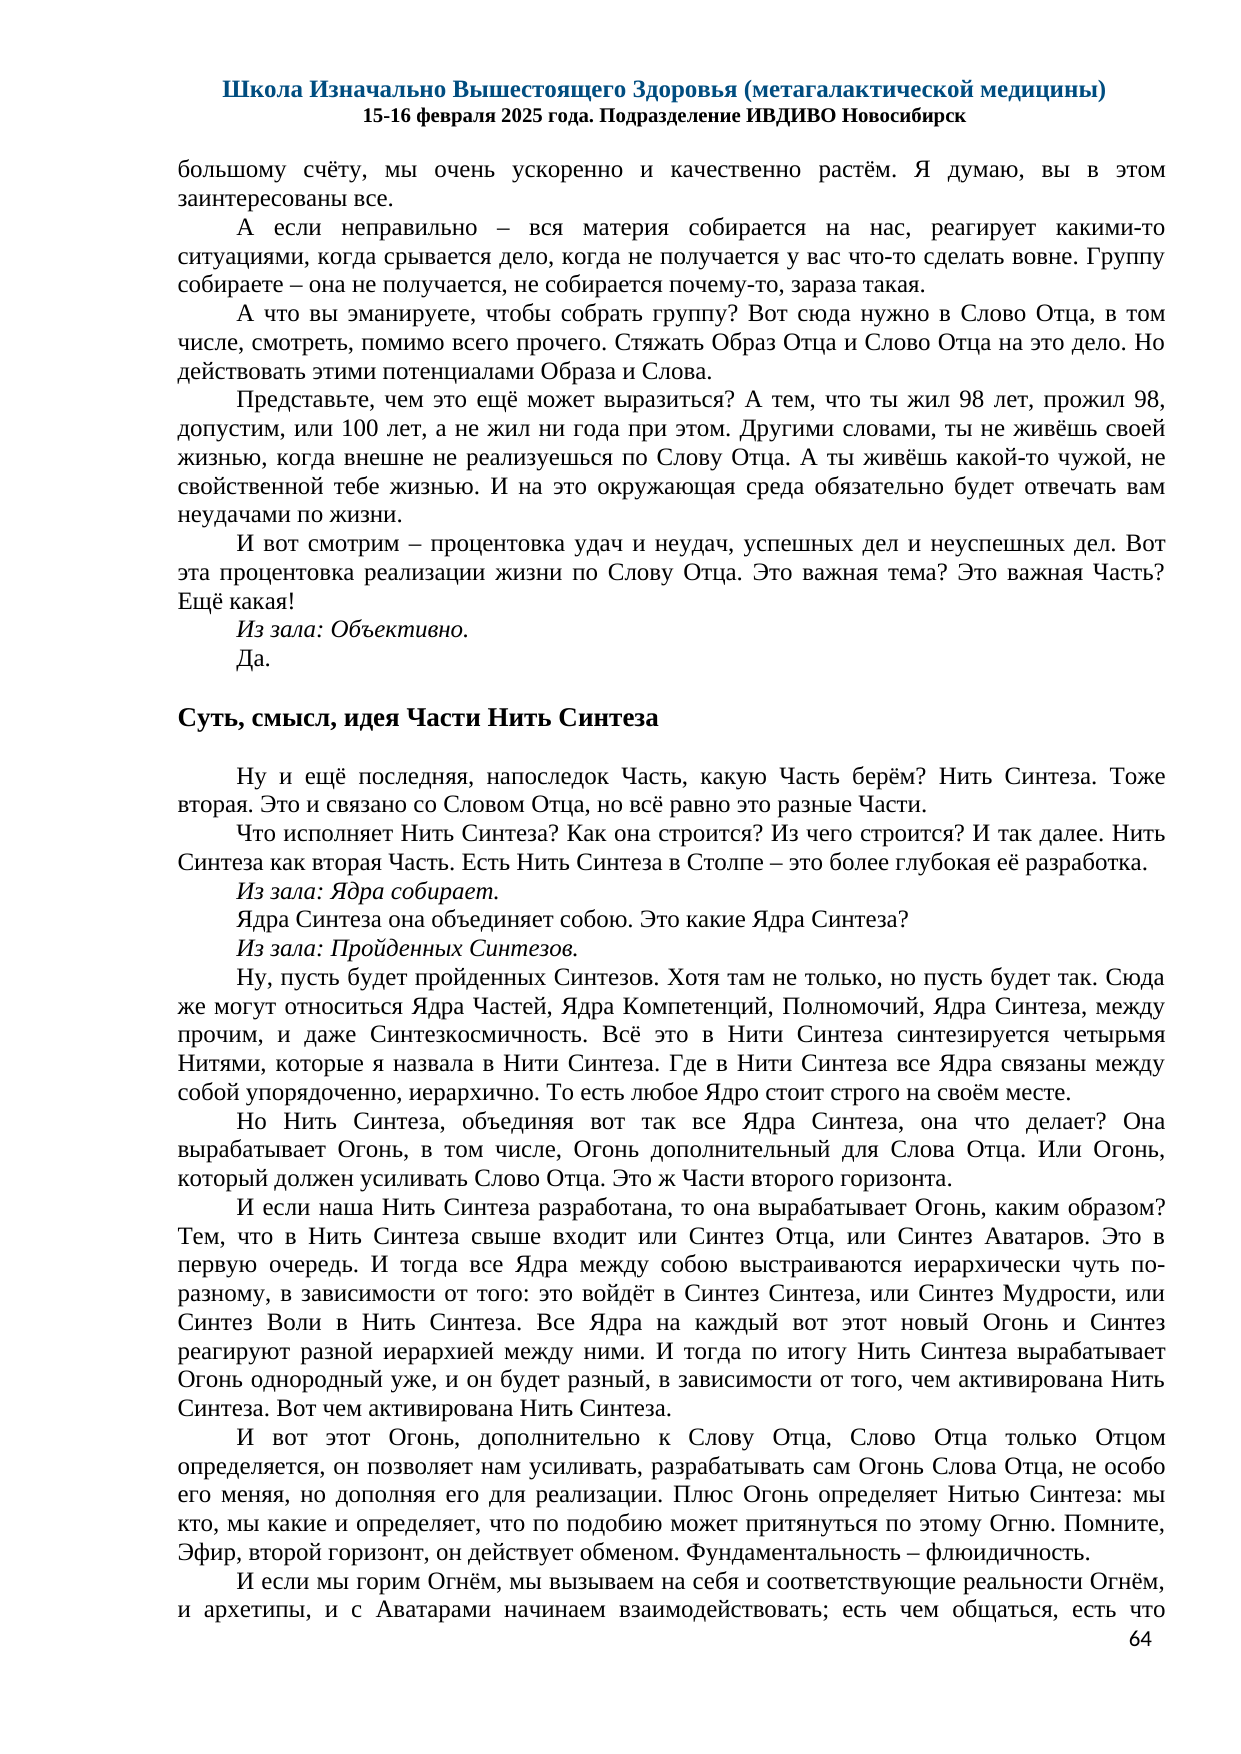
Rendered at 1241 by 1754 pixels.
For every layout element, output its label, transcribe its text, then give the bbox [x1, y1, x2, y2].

text И вот смотрим – процентовка удач и неудач, успешных дел и неуспешных дел. Вот эта процентовка реализации жизни по Слову Отца. Это важная тема? Это важная Часть? Ещё какая! [177, 528, 1167, 614]
subtitle Суть, смысл, идея Части Нить Синтеза [177, 701, 1152, 732]
text Ну и ещё последняя, напоследок Часть, какую Часть берём? Нить Синтеза. Тоже вторая. Это и связано со Словом Отца, но всё равно это разные Части. [177, 761, 1167, 818]
text Что исполняет Нить Синтеза? Как она строится? Из чего строится? И так далее. Нить Синтеза как вторая Часть. Есть Нить Синтеза в Столпе – это более глубокая её разработка. [177, 818, 1167, 876]
text Ядра Синтеза она объединяет собою. Это какие Ядра Синтеза? [177, 904, 1167, 933]
text И вот этот Огонь, дополнительно к Слову Отца, Слово Отца только Отцом определяется, он позволяет нам усиливать, разрабатывать сам Огонь Слова Отца, не особо его меняя, но дополняя его для реализации. Плюс Огонь определяет Нитью Синтеза: мы кто, мы какие и определяет, что по подобию может притянуться по этому Огню. Помните, Эфир, второй горизонт, он действует обменом. Фундаментальность – флюидичность. [177, 1422, 1167, 1566]
text Из зала: Объективно. [177, 614, 1167, 643]
text А если неправильно – вся материя собирается на нас, реагирует какими-то ситуациями, когда срывается дело, когда не получается у вас что-то сделать вовне. Группу собираете – она не получается, не собирается почему-то, зараза такая. [177, 212, 1167, 298]
text Из зала: Ядра собирает. [177, 876, 1167, 904]
text Ну, пусть будет пройденных Синтезов. Хотя там не только, но пусть будет так. Сюда же могут относиться Ядра Частей, Ядра Компетенций, Полномочий, Ядра Синтеза, между прочим, и даже Синтезкосмичность. Всё это в Нити Синтеза синтезируется четырьмя Нитями, которые я назвала в Нити Синтеза. Где в Нити Синтеза все Ядра связаны между собой упорядоченно, иерархично. То есть любое Ядро стоит строго на своём месте. [177, 962, 1167, 1106]
text Из зала: Пройденных Синтезов. [177, 933, 1167, 962]
text Представьте, чем это ещё может выразиться? А тем, что ты жил 98 лет, прожил 98, допустим, или 100 лет, а не жил ни года при этом. Другими словами, ты не живёшь своей жизнью, когда внешне не реализуешься по Слову Отца. А ты живёшь какой-то чужой, не свойственной тебе жизнью. И на это окружающая среда обязательно будет отвечать вам неудачами по жизни. [177, 384, 1167, 528]
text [177, 1566, 1167, 1623]
text И если наша Нить Синтеза разработана, то она вырабатывает Огонь, каким образом? Тем, что в Нить Синтеза свыше входит или Синтез Отца, или Синтез Аватаров. Это в первую очередь. И тогда все Ядра между собою выстраиваются иерархически чуть по-разному, в зависимости от того: это войдёт в Синтез Синтеза, или Синтез Мудрости, или Синтез Воли в Нить Синтеза. Все Ядра на каждый вот этот новый Огонь и Синтез реагируют разной иерархией между ними. И тогда по итогу Нить Синтеза вырабатывает Огонь однородный уже, и он будет разный, в зависимости от того, чем активирована Нить Синтеза. Вот чем активирована Нить Синтеза. [177, 1192, 1167, 1422]
text Но Нить Синтеза, объединяя вот так все Ядра Синтеза, она что делает? Она вырабатывает Огонь, в том числе, Огонь дополнительный для Слова Отца. Или Огонь, который должен усиливать Слово Отца. Это ж Части второго горизонта. [177, 1106, 1167, 1192]
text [177, 154, 1167, 212]
text Да. [177, 643, 1167, 672]
text А что вы эманируете, чтобы собрать группу? Вот сюда нужно в Слово Отца, в том числе, смотреть, помимо всего прочего. Стяжать Образ Отца и Слово Отца на это дело. Но действовать этими потенциалами Образа и Слова. [177, 298, 1167, 384]
